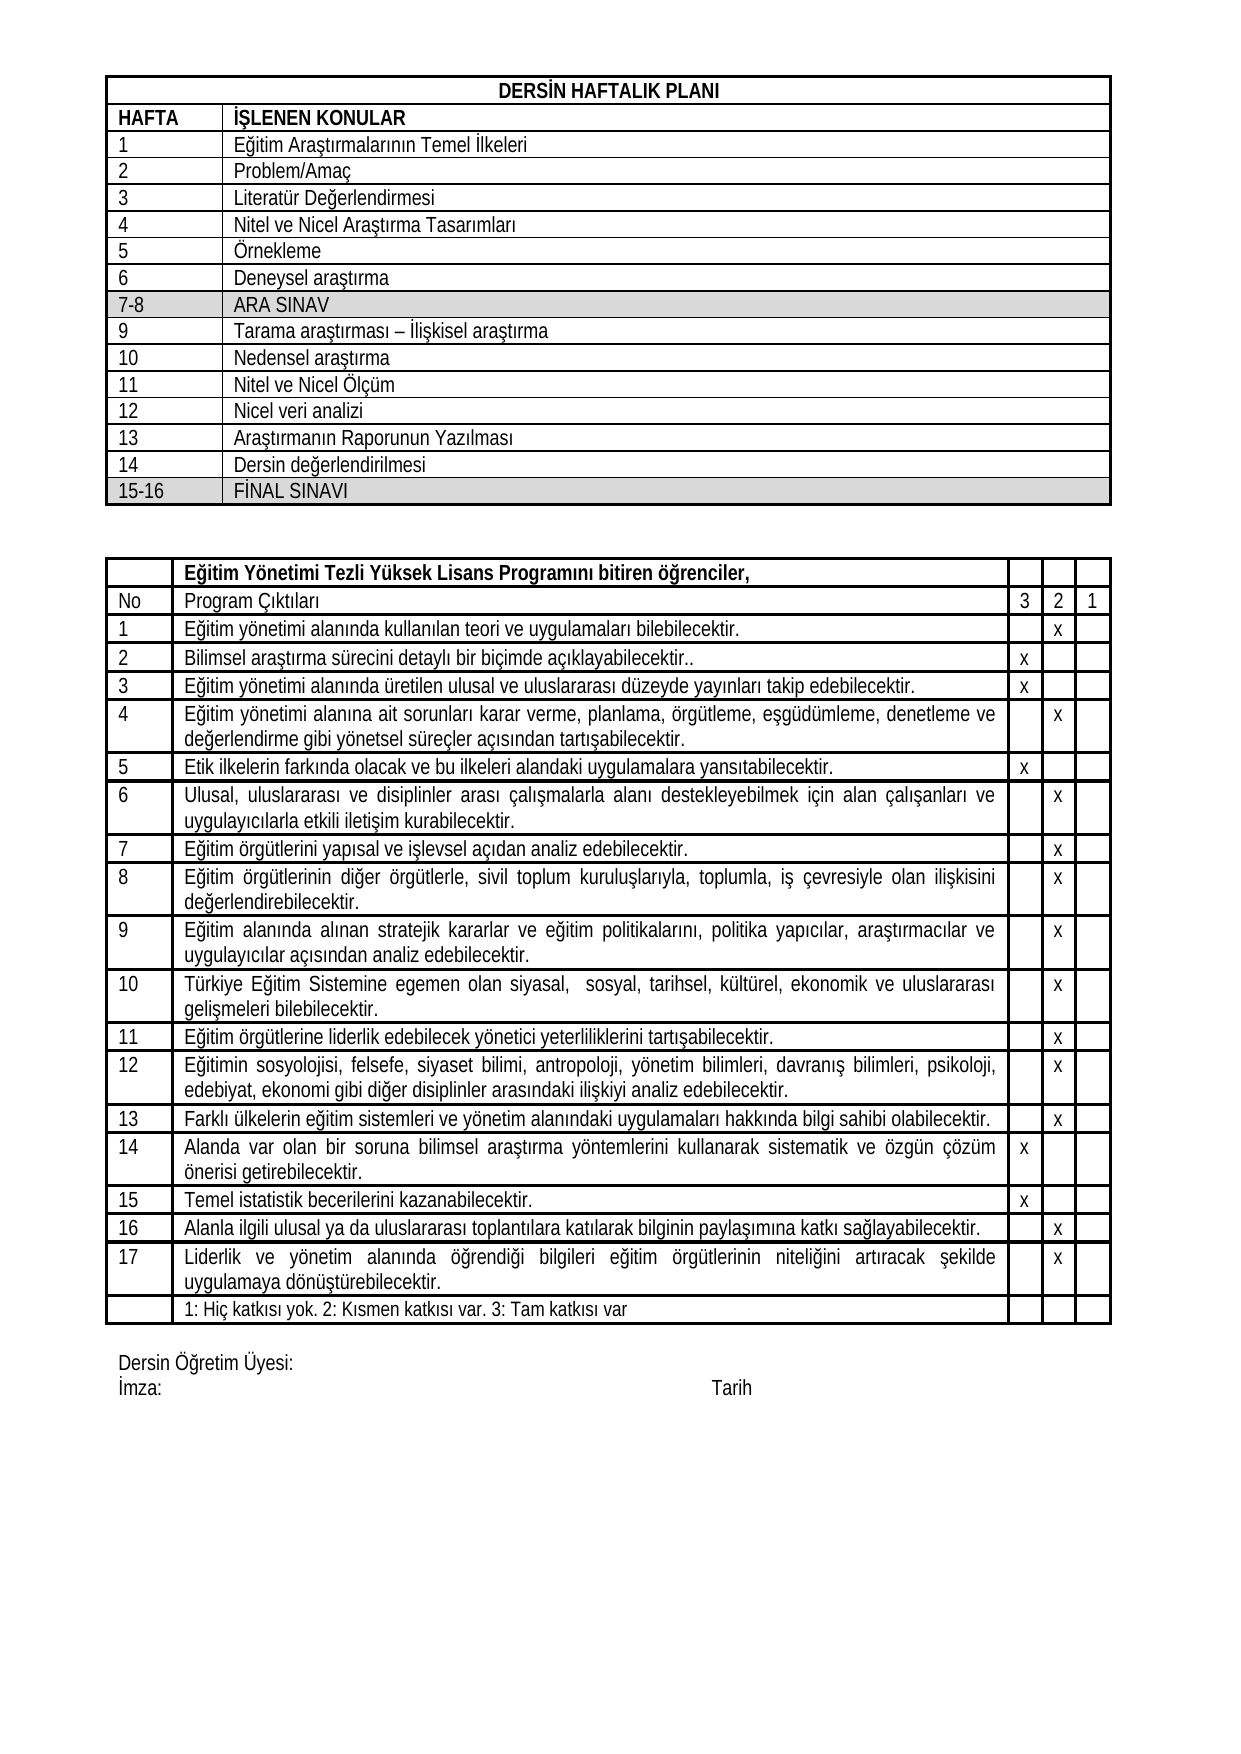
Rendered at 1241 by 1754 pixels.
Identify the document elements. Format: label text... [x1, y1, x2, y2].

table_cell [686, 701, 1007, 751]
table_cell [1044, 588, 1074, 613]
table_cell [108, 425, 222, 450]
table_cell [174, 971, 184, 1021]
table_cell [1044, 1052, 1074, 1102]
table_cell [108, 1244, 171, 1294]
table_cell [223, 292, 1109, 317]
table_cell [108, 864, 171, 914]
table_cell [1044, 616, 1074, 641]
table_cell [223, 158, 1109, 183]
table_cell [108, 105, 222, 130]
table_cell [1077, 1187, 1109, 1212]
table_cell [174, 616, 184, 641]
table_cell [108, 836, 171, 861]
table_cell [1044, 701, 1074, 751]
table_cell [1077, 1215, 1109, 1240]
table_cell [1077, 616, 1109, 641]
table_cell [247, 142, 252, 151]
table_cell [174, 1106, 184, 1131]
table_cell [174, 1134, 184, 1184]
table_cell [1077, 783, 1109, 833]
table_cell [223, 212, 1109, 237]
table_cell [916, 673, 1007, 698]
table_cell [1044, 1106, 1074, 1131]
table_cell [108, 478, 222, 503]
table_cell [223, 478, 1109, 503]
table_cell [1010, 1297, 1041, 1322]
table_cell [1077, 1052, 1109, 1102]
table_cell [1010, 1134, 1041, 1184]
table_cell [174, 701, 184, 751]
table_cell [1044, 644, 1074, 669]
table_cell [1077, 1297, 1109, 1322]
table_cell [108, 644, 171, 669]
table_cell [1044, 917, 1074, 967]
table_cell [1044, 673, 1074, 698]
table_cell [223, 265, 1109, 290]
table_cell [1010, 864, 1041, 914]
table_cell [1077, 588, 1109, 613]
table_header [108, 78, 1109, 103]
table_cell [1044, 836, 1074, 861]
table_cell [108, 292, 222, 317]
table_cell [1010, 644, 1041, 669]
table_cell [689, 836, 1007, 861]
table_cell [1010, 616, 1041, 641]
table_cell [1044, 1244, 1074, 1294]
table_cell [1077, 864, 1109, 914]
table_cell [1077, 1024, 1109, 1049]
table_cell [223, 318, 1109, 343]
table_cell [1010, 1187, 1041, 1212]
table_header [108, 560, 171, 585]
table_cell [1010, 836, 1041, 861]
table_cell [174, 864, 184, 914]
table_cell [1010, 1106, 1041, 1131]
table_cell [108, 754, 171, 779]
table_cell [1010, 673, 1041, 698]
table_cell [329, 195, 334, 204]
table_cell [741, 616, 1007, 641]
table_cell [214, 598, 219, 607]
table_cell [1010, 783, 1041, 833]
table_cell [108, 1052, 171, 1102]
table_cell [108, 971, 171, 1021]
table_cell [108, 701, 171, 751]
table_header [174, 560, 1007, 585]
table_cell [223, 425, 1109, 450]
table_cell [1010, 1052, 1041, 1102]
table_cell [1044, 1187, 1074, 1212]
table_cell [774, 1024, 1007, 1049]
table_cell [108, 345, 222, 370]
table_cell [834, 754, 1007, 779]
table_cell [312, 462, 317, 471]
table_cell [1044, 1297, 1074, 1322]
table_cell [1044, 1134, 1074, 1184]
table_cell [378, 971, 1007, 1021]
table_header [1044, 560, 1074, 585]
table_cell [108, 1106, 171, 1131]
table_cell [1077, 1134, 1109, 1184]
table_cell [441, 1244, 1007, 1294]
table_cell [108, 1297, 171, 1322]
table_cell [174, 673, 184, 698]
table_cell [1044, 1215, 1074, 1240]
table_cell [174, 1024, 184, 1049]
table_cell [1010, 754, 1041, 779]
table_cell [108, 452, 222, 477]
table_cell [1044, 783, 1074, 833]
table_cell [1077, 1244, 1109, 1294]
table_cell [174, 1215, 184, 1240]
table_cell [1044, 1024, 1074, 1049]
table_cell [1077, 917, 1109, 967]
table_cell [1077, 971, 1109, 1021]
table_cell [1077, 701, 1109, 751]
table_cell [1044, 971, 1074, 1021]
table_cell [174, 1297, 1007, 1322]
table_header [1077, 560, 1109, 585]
text İmza: Tarih [118, 1375, 1122, 1400]
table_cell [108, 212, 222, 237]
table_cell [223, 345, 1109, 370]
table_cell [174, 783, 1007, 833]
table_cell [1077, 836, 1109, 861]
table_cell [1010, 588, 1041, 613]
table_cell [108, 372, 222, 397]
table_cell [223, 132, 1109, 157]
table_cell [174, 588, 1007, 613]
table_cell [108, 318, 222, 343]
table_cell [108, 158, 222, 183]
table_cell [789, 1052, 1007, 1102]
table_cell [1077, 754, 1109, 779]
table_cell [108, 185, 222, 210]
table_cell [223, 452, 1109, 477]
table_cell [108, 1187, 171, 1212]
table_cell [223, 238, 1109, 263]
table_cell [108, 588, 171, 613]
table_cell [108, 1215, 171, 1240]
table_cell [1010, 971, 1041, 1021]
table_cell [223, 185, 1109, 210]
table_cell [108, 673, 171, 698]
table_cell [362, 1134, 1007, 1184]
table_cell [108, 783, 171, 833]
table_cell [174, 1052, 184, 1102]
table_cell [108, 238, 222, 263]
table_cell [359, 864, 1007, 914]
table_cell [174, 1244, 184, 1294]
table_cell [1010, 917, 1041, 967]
text Dersin Öğretim Üyesi: [118, 1350, 1122, 1375]
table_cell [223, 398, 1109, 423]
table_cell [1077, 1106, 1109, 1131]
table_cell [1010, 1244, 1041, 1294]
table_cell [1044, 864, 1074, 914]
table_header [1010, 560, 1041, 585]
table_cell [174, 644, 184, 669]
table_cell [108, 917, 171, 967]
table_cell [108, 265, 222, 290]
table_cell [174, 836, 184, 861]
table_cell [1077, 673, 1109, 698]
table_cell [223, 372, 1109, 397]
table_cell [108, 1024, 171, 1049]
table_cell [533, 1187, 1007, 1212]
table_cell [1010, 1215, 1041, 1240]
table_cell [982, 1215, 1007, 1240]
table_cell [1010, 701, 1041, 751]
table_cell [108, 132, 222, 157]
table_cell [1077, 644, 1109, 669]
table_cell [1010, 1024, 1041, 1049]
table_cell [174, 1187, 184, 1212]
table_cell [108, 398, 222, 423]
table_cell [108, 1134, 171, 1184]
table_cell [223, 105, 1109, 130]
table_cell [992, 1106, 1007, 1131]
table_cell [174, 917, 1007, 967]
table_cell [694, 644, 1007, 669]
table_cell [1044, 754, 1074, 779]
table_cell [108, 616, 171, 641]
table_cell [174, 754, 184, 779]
